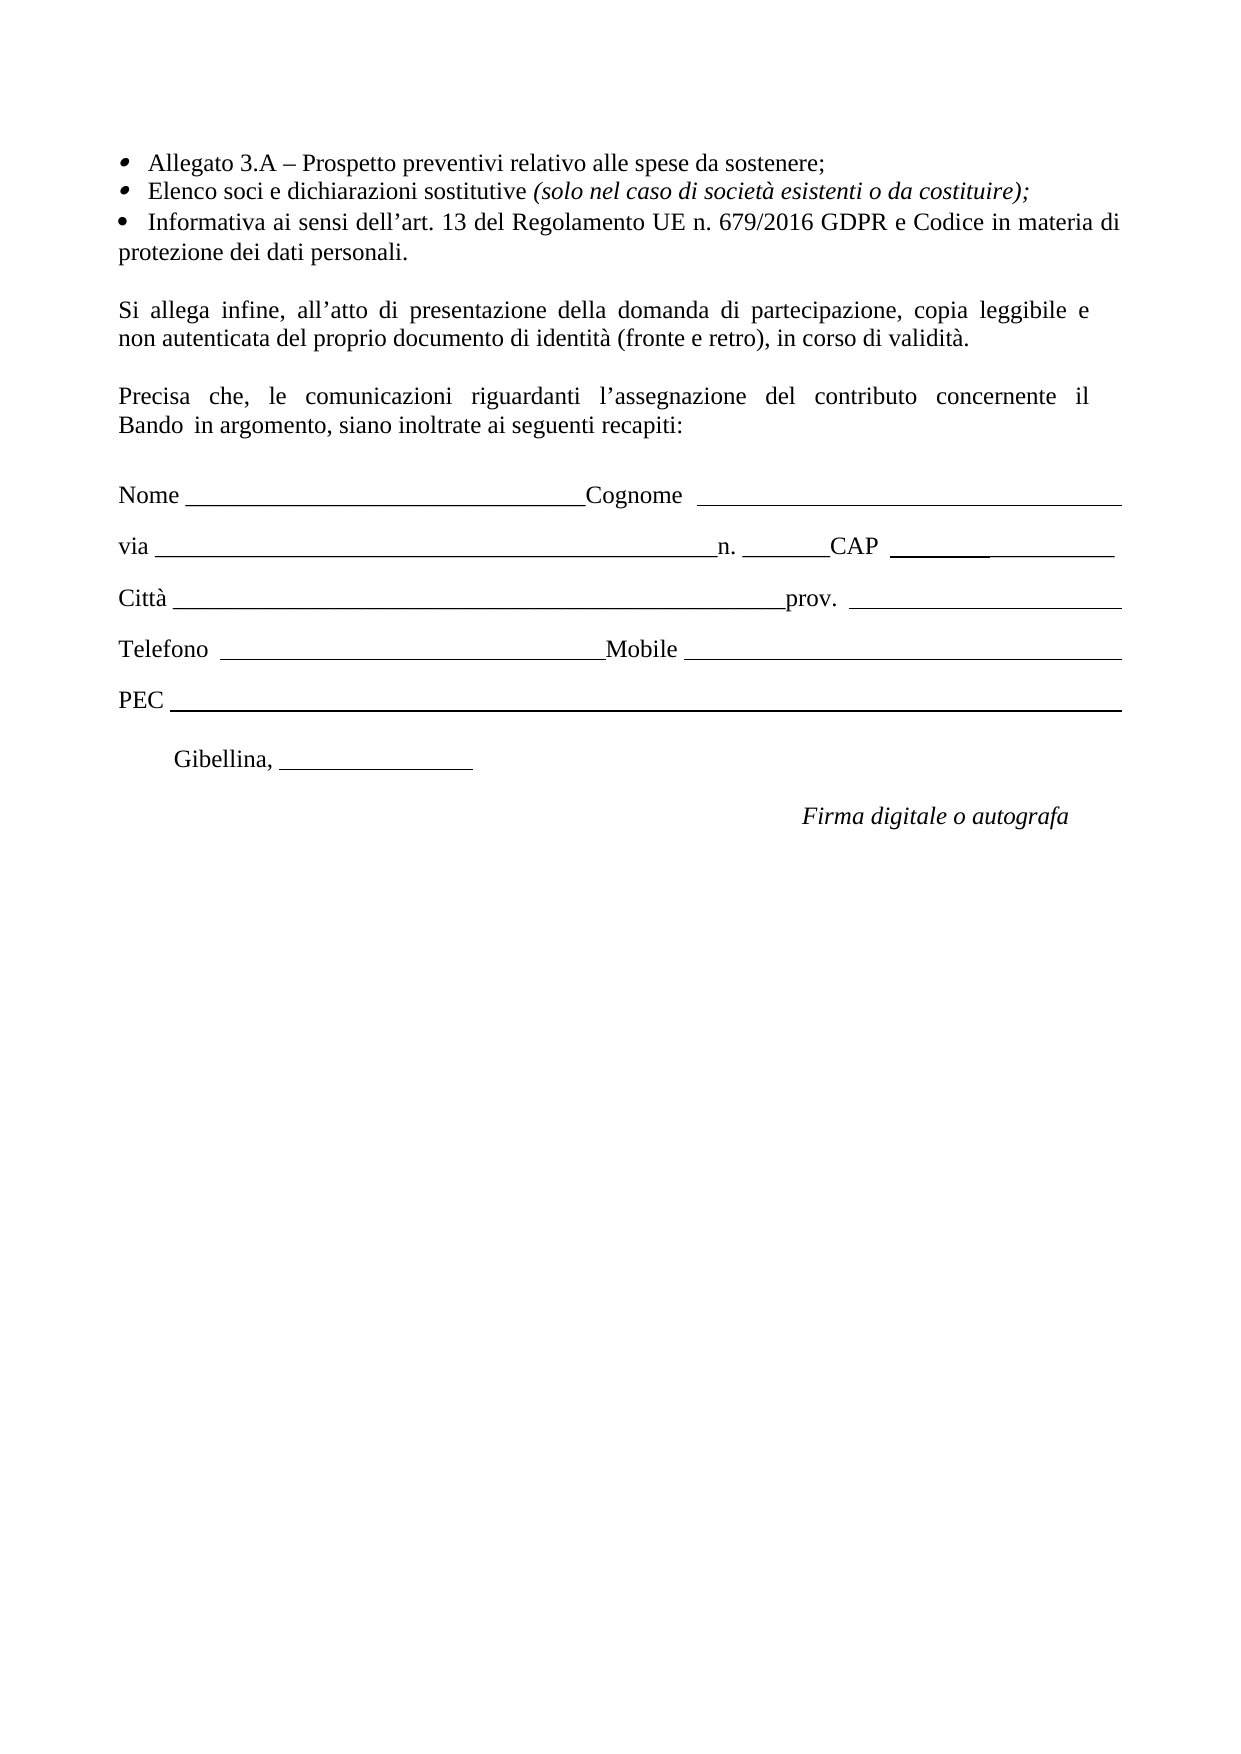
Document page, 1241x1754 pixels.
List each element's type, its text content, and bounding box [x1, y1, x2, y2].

text Telefono Mobile [118, 634, 1122, 663]
text Città _________________________________________________prov. [118, 583, 1122, 611]
text Gibellina, [174, 744, 1089, 772]
text Precisa che, le comunicazioni riguardanti l’assegnazione del contributo concernente il Bando in argomento, siano inoltrate ai seguenti recapiti: [118, 381, 1089, 438]
text via _____________________________________________n. _______CAP __________ [118, 531, 1122, 560]
text Nome ________________________________Cognome [118, 480, 1122, 509]
list Informativa ai sensi dell’art. 13 del Regolamento UE n. 679/2016 GDPR e Codice in materia di protezione dei dati personali. [118, 206, 1122, 266]
text PEC [118, 685, 1122, 714]
text Firma digitale o autografa [802, 801, 1089, 830]
list Elenco soci e dichiarazioni sostitutive (solo nel caso di società esistenti o da costituire); [118, 176, 1089, 205]
list Allegato 3.A – Prospetto preventivi relativo alle spese da sostenere; [118, 148, 1089, 176]
text Si allega infine, all’atto di presentazione della domanda di partecipazione, copia leggibile e non autenticata del proprio documento di identità (fronte e retro), in corso di validità. [118, 295, 1089, 352]
